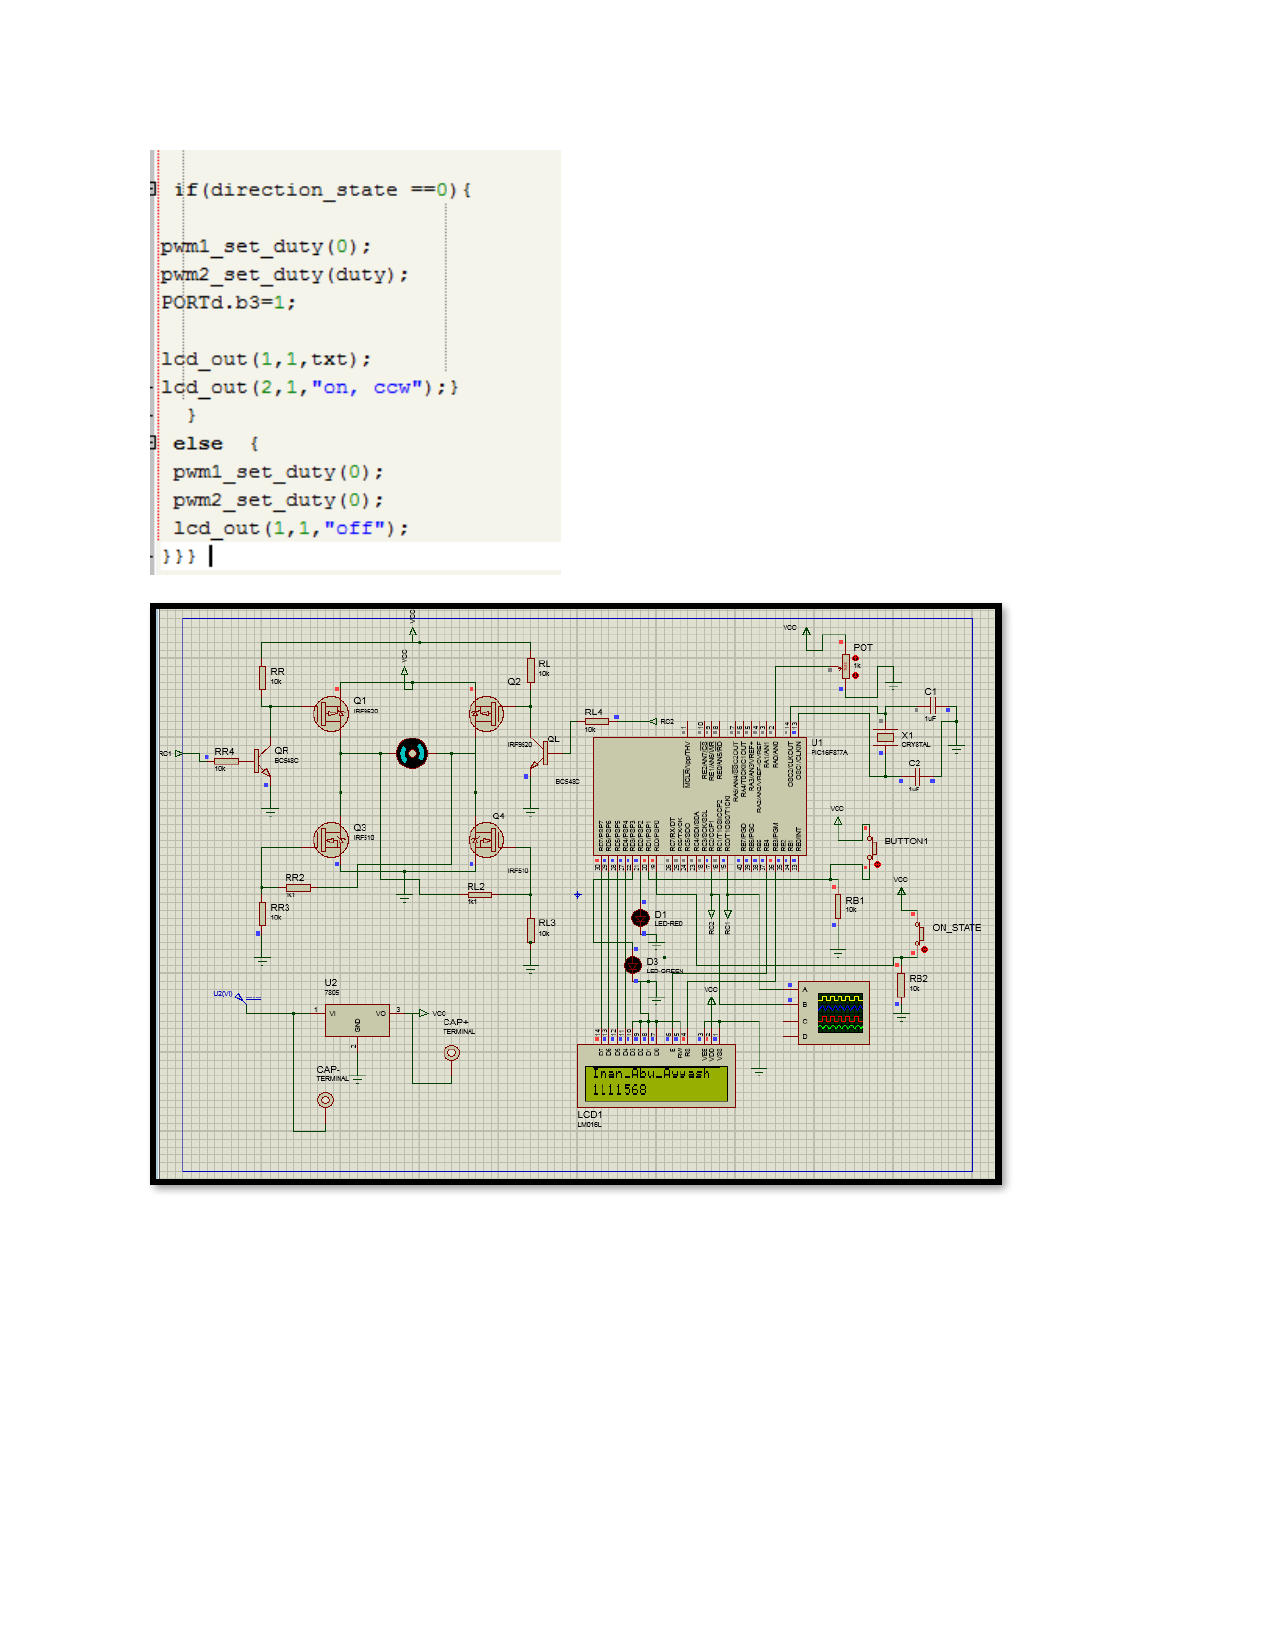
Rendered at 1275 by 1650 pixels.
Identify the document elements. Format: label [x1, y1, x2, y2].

picture [156, 609, 995, 1179]
picture [150, 150, 561, 575]
